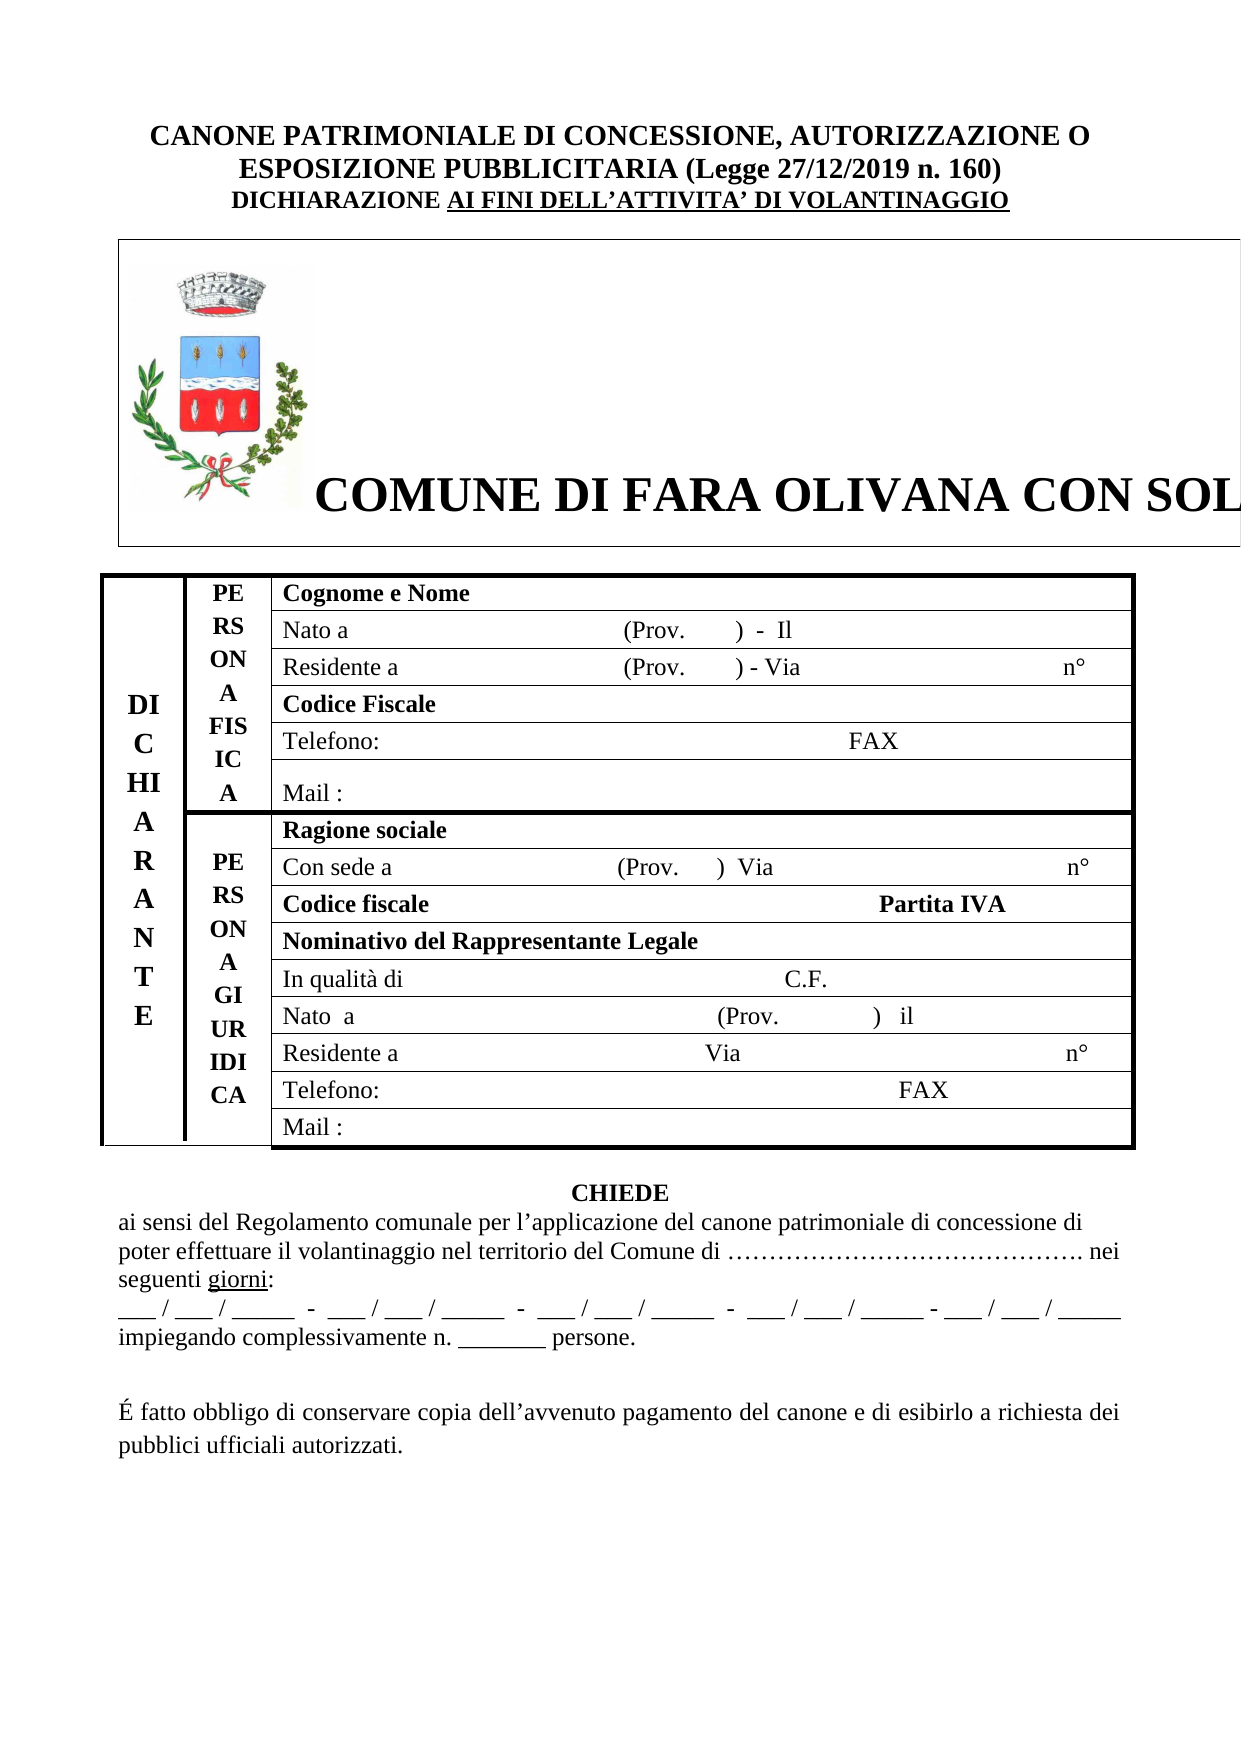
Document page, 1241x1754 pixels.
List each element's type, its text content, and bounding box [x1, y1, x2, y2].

text DICHIARAZIONE AI FINI DELL’ATTIVITA’ DI VOLANTINAGGIO [118, 185, 1122, 214]
table_header DICHIARANTE [104, 578, 185, 1145]
table_header Cognome e Nome [272, 578, 1131, 610]
table_cell In qualità di C.F. [272, 960, 1131, 996]
table_cell Con sede a (Prov. ) Via n° [272, 849, 1131, 884]
table_cell Mail : [272, 1109, 1131, 1145]
text CHIEDE [118, 1178, 1122, 1207]
text impiegando complessivamente n. _______ persone. [118, 1322, 1122, 1351]
table_cell Ragione sociale [272, 815, 1131, 847]
table_cell Nato a (Prov. ) - Il [272, 611, 1131, 647]
table_cell Telefono: FAX [272, 1072, 1131, 1108]
table_cell PERSONA GIURIDICA [185, 815, 271, 1145]
table_cell Codice fiscale Partita IVA [272, 886, 1131, 922]
table_cell Residente a (Prov. ) - Via n° [272, 649, 1131, 684]
table_cell Nominativo del Rappresentante Legale [272, 923, 1131, 959]
table_header COMUNE DI FARA OLIVANA CON SOLA [119, 240, 1240, 546]
text ___ / ___ / _____ - ___ / ___ / _____ - ___ / ___ / _____ - ___ / ___ / _____ - ___ / ___ / _____ [118, 1293, 1122, 1322]
table_cell Nato a (Prov. ) il [272, 997, 1131, 1033]
table_cell Telefono: FAX [272, 723, 1131, 759]
table_cell Mail : [272, 760, 1131, 810]
table_cell Residente a Via n° [272, 1034, 1131, 1071]
text ai sensi del Regolamento comunale per l’applicazione del canone patrimoniale di concessione di poter effettuare il volantinaggio nel territorio del Comune di ……………………………………. nei seguenti giorni: [118, 1207, 1122, 1293]
table_header PERSONA FISICA [187, 578, 271, 810]
table_cell Codice Fiscale [272, 686, 1131, 722]
picture [129, 265, 314, 512]
text É fatto obbligo di conservare copia dell’avvenuto pagamento del canone e di esibirlo a richiesta dei pubblici ufficiali autorizzati. [118, 1397, 1122, 1459]
text CANONE PATRIMONIALE DI CONCESSIONE, AUTORIZZAZIONE O ESPOSIZIONE PUBBLICITARIA (Legge 27/12/2019 n. 160) [118, 118, 1122, 185]
